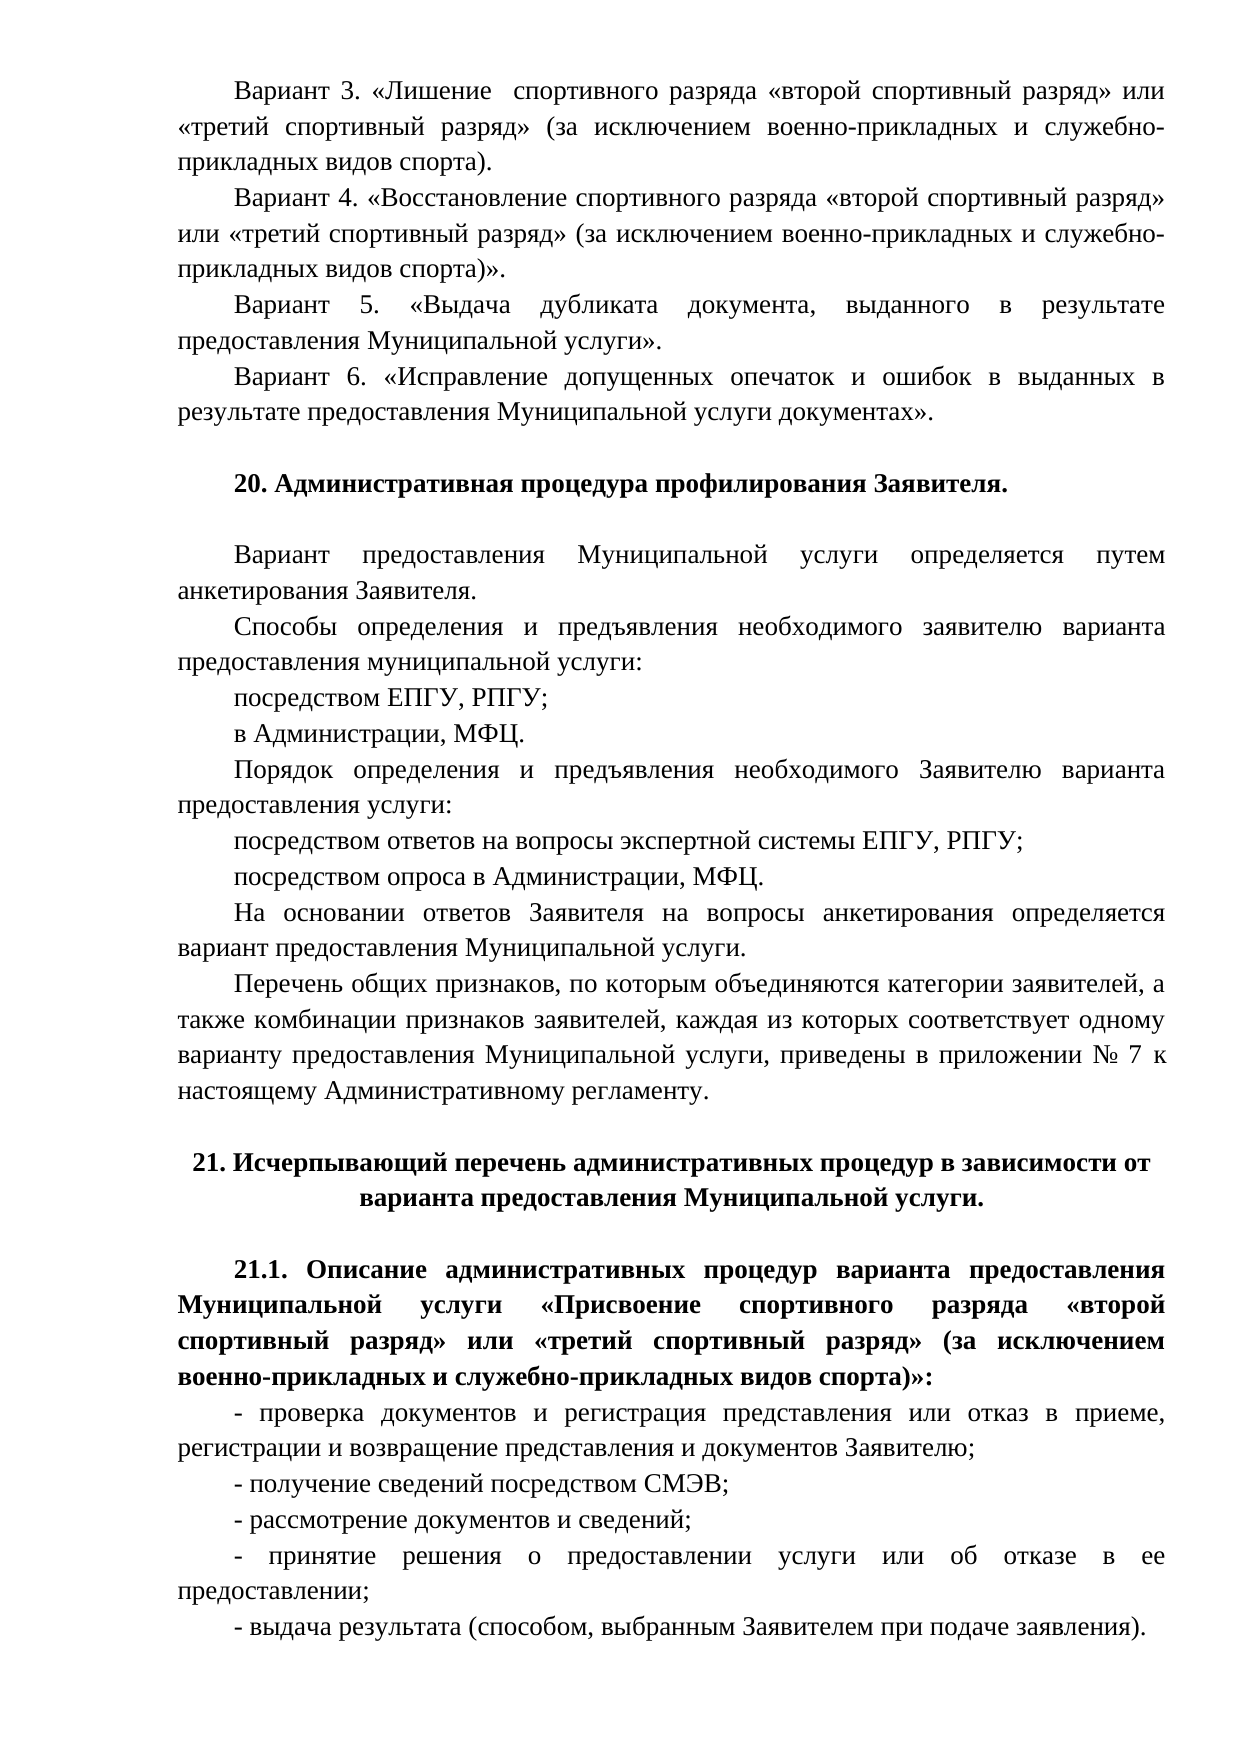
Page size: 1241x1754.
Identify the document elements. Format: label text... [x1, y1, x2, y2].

text посредством ответов на вопросы экспертной системы ЕПГУ, РПГУ; [177, 824, 1166, 855]
text Вариант 3. «Лишение спортивного разряда «второй спортивный разряд» или «третий спортивный разряд» (за исключением военно-прикладных и служебно-прикладных видов спорта). [177, 74, 1166, 176]
text Порядок определения и предъявления необходимого Заявителю варианта предоставления услуги: [177, 753, 1166, 819]
text Вариант 5. «Выдача дубликата документа, выданного в результате предоставления Муниципальной услуги». [177, 288, 1166, 355]
text - получение сведений посредством СМЭВ; [177, 1467, 1166, 1498]
text Перечень общих признаков, по которым объединяются категории заявителей, а также комбинации признаков заявителей, каждая из которых соответствует одному варианту предоставления Муниципальной услуги, приведены в приложении № 7 к настоящему Административному регламенту. [177, 967, 1166, 1105]
text Способы определения и предъявления необходимого заявителю варианта предоставления муниципальной услуги: [177, 610, 1166, 677]
text На основании ответов Заявителя на вопросы анкетирования определяется вариант предоставления Муниципальной услуги. [177, 896, 1166, 962]
text - проверка документов и регистрация представления или отказ в приеме, регистрации и возвращение представления и документов Заявителю; [177, 1396, 1166, 1463]
text Вариант предоставления Муниципальной услуги определяется путем анкетирования Заявителя. [177, 538, 1166, 605]
text - принятие решения о предоставлении услуги или об отказе в ее предоставлении; [177, 1539, 1166, 1606]
text посредством опроса в Администрации, МФЦ. [177, 860, 1166, 891]
text 21. Исчерпывающий перечень административных процедур в зависимости от варианта предоставления Муниципальной услуги. [177, 1146, 1166, 1213]
text Вариант 4. «Восстановление спортивного разряда «второй спортивный разряд» или «третий спортивный разряд» (за исключением военно-прикладных и служебно-прикладных видов спорта)». [177, 181, 1166, 284]
text 20. Административная процедура профилирования Заявителя. [177, 467, 1166, 498]
text - выдача результата (способом, выбранным Заявителем при подаче заявления). [177, 1610, 1166, 1641]
text посредством ЕПГУ, РПГУ; [177, 681, 1166, 712]
text Вариант 6. «Исправление допущенных опечаток и ошибок в выданных в результате предоставления Муниципальной услуги документах». [177, 360, 1166, 427]
text в Администрации, МФЦ. [177, 717, 1166, 748]
text 21.1. Описание административных процедур варианта предоставления Муниципальной услуги «Присвоение спортивного разряда «второй спортивный разряд» или «третий спортивный разряд» (за исключением военно-прикладных и служебно-прикладных видов спорта)»: [177, 1253, 1166, 1391]
text - рассмотрение документов и сведений; [177, 1503, 1166, 1534]
